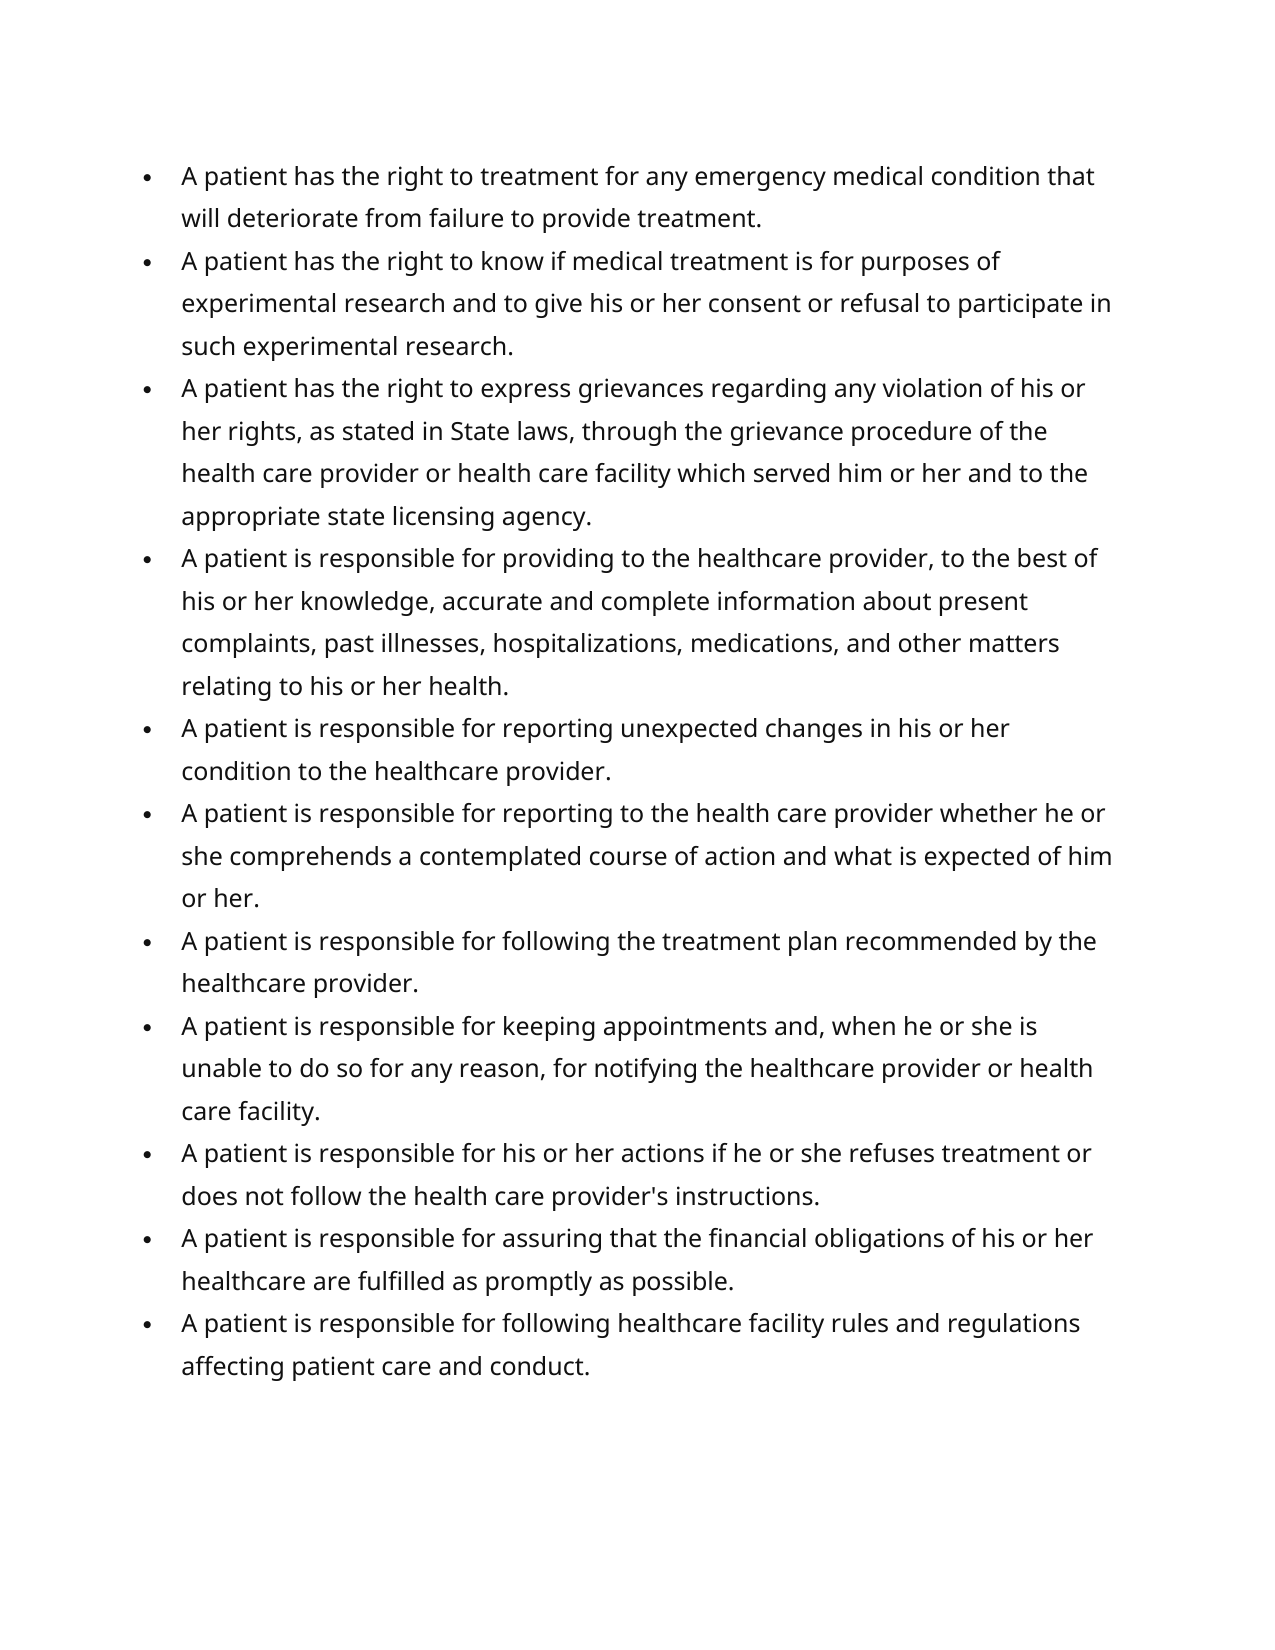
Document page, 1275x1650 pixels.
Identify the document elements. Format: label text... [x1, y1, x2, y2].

list A patient is responsible for reporting unexpected changes in his or her condition to the healthcare provider. [144, 702, 1125, 787]
list A patient is responsible for keeping appointments and, when he or she is unable to do so for any reason, for notifying the healthcare provider or health care facility. [144, 1000, 1125, 1127]
list A patient is responsible for providing to the healthcare provider, to the best of his or her knowledge, accurate and complete information about present complaints, past illnesses, hospitalizations, medications, and other matters relating to his or her health. [144, 532, 1125, 702]
list A patient is responsible for his or her actions if he or she refuses treatment or does not follow the health care provider's instructions. [144, 1127, 1125, 1212]
list A patient is responsible for reporting to the health care provider whether he or she comprehends a contemplated course of action and what is expected of him or her. [144, 787, 1125, 915]
list A patient is responsible for following the treatment plan recommended by the healthcare provider. [144, 915, 1125, 1000]
list A patient is responsible for assuring that the financial obligations of his or her healthcare are fulfilled as promptly as possible. [144, 1212, 1125, 1297]
list A patient has the right to express grievances regarding any violation of his or her rights, as stated in State laws, through the grievance procedure of the health care provider or health care facility which served him or her and to the appropriate state licensing agency. [144, 362, 1125, 532]
list A patient is responsible for following healthcare facility rules and regulations affecting patient care and conduct. [144, 1297, 1125, 1382]
list A patient has the right to know if medical treatment is for purposes of experimental research and to give his or her consent or refusal to participate in such experimental research. [144, 235, 1125, 362]
list A patient has the right to treatment for any emergency medical condition that will deteriorate from failure to provide treatment. [144, 150, 1125, 235]
